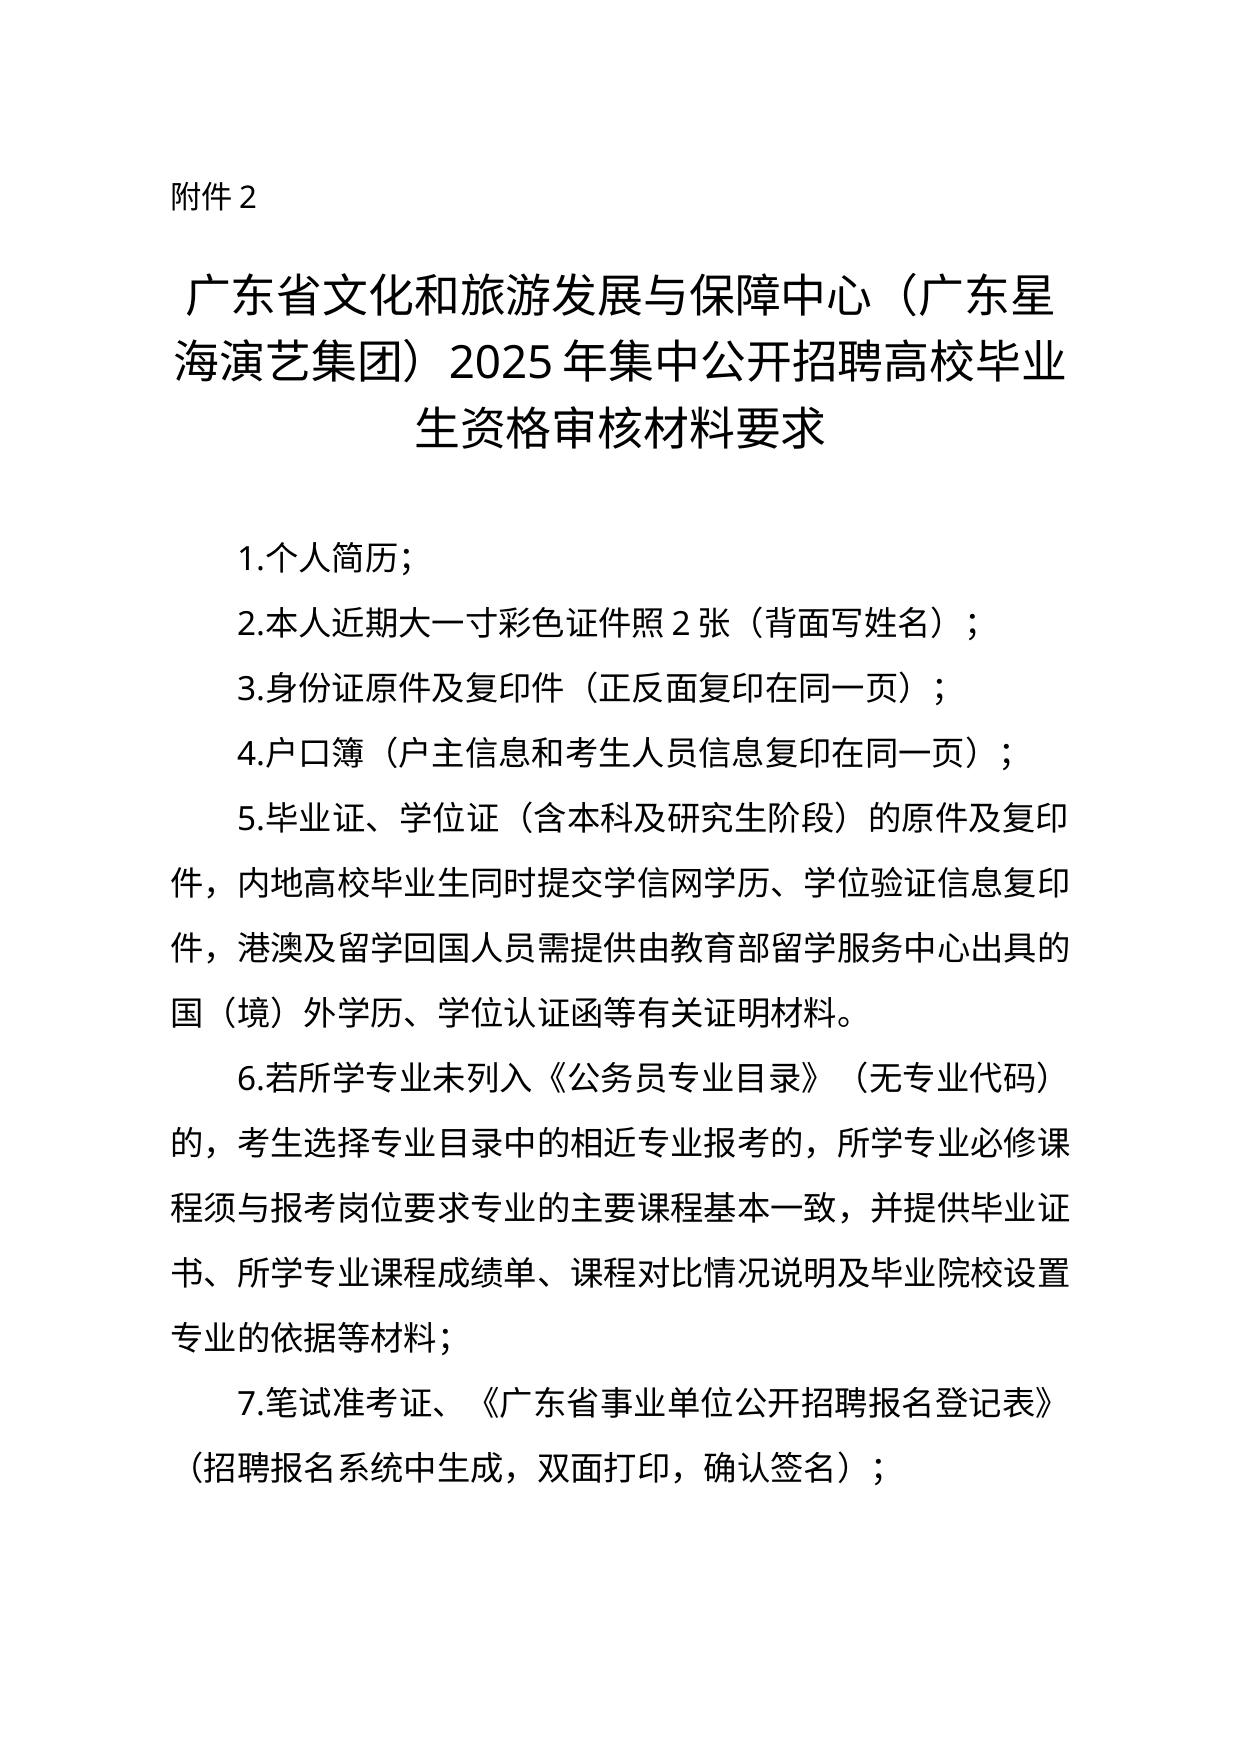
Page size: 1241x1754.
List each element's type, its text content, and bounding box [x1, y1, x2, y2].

text 3.身份证原件及复印件（正反面复印在同一页）； [170, 654, 1070, 719]
list 6.若所学专业未列入《公务员专业目录》（无专业代码）的，考生选择专业目录中的相近专业报考的，所学专业必修课程须与报考岗位要求专业的主要课程基本一致，并提供毕业证书、所学专业课程成绩单、课程对比情况说明及毕业院校设置专业的依据等材料； [170, 1044, 1070, 1369]
text 5.毕业证、学位证（含本科及研究生阶段）的原件及复印件，内地高校毕业生同时提交学信网学历、学位验证信息复印件，港澳及留学回国人员需提供由教育部留学服务中心出具的国（境）外学历、学位认证函等有关证明材料。 [170, 784, 1070, 1044]
text 附件2 [170, 162, 1070, 227]
text 7.笔试准考证、《广东省事业单位公开招聘报名登记表》（招聘报名系统中生成，双面打印，确认签名）； [170, 1369, 1070, 1499]
text 4.户口簿（户主信息和考生人员信息复印在同一页）； [170, 719, 1070, 784]
text 1.个人简历； [170, 524, 1070, 589]
text 广东省文化和旅游发展与保障中心（广东星海演艺集团）2025年集中公开招聘高校毕业生资格审核材料要求 [170, 259, 1070, 459]
text 2.本人近期大一寸彩色证件照2张（背面写姓名）； [170, 589, 1070, 654]
